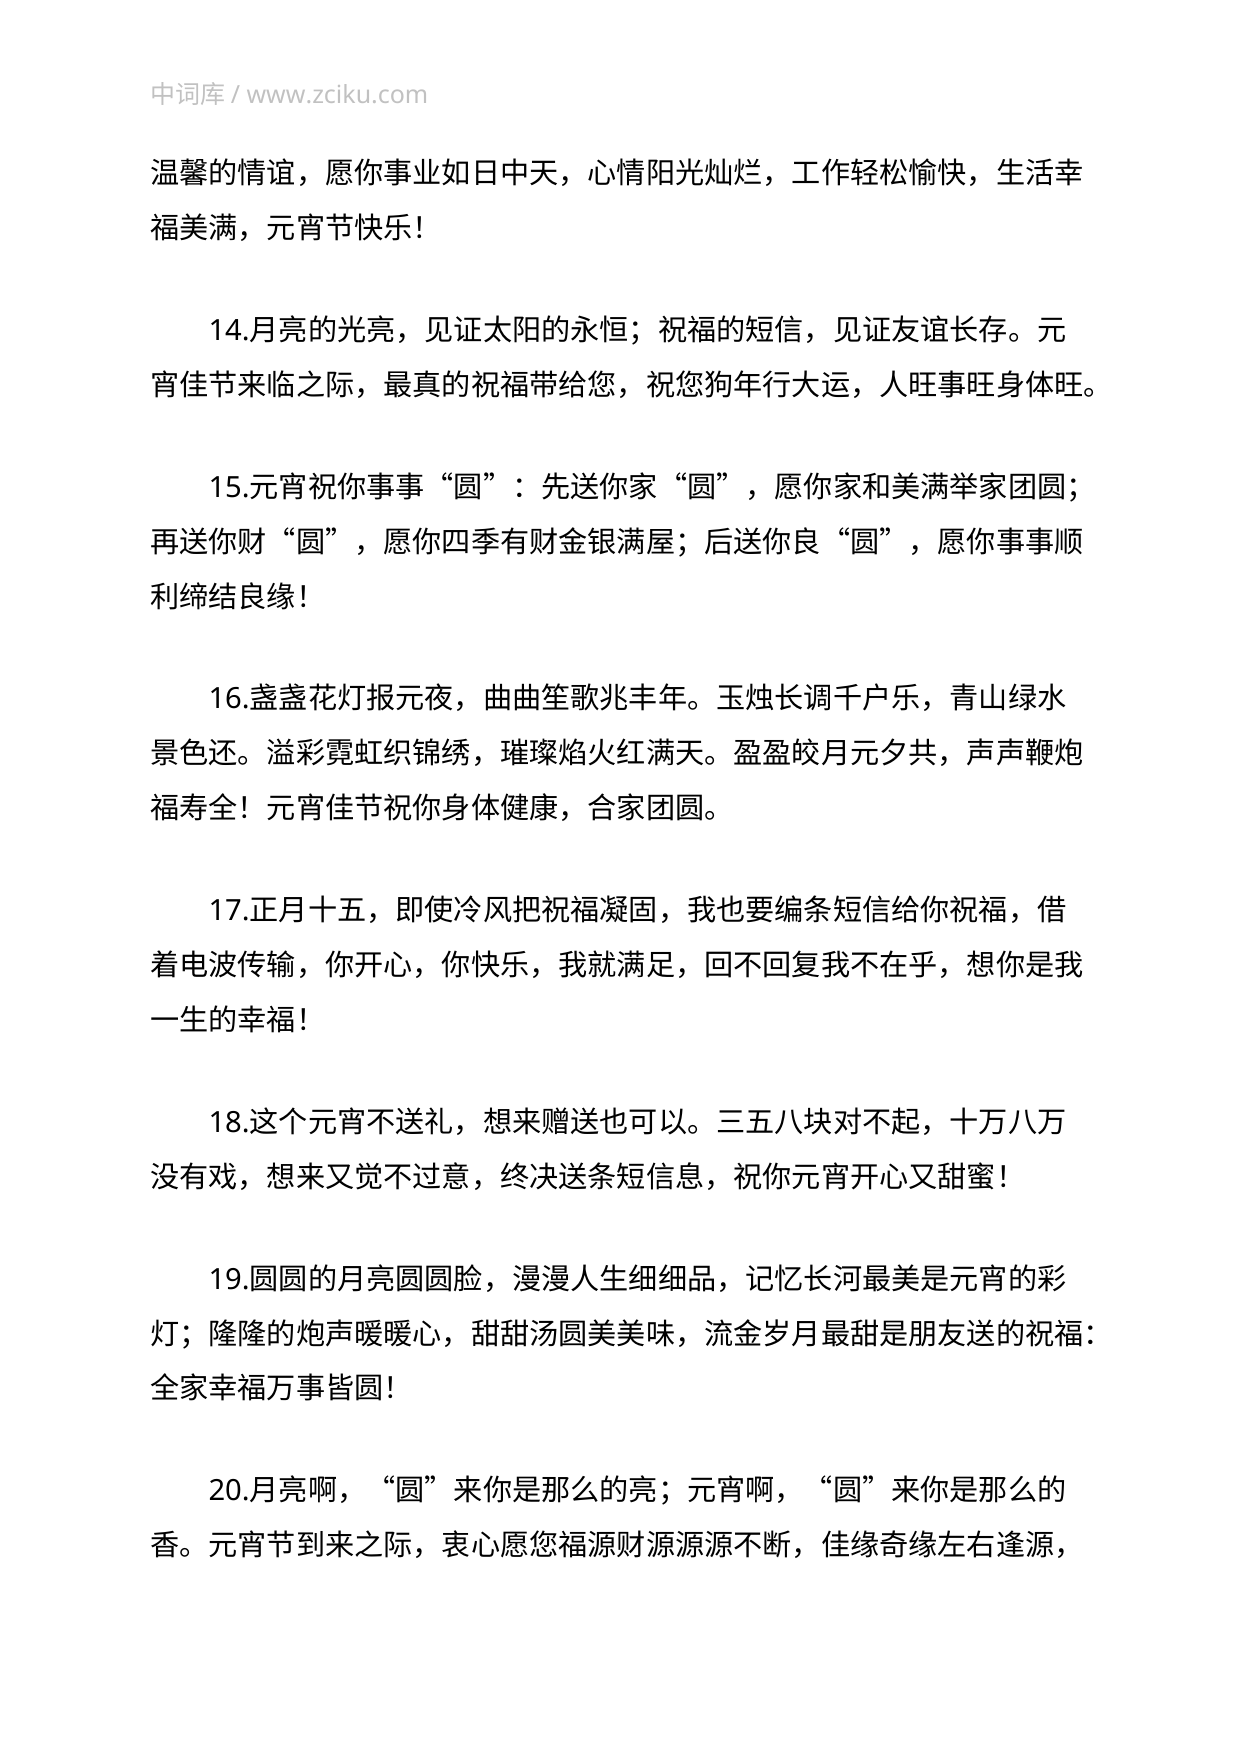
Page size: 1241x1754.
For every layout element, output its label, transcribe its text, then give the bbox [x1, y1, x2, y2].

text 17.正月十五，即使冷风把祝福凝固，我也要编条短信给你祝福，借着电波传输，你开心，你快乐，我就满足，回不回复我不在乎，想你是我一生的幸福！ [150, 887, 1090, 1039]
text 19.圆圆的月亮圆圆脸，漫漫人生细细品，记忆长河最美是元宵的彩灯；隆隆的炮声暖暖心，甜甜汤圆美美味，流金岁月最甜是朋友送的祝福：全家幸福万事皆圆！ [150, 1255, 1090, 1407]
text 16.盏盏花灯报元夜，曲曲笙歌兆丰年。玉烛长调千户乐，青山绿水景色还。溢彩霓虹织锦绣，璀璨焰火红满天。盈盈皎月元夕共，声声鞭炮福寿全！元宵佳节祝你身体健康，合家团圆。 [150, 675, 1090, 827]
text 15.元宵祝你事事“圆”：先送你家“圆”，愿你家和美满举家团圆；再送你财“圆”，愿你四季有财金银满屋；后送你良“圆”，愿你事事顺利缔结良缘！ [150, 463, 1090, 616]
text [150, 150, 1090, 247]
text 18.这个元宵不送礼，想来赠送也可以。三五八块对不起，十万八万没有戏，想来又觉不过意，终决送条短信息，祝你元宵开心又甜蜜！ [150, 1098, 1090, 1196]
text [150, 1467, 1090, 1564]
text 14.月亮的光亮，见证太阳的永恒；祝福的短信，见证友谊长存。元宵佳节来临之际，最真的祝福带给您，祝您狗年行大运，人旺事旺身体旺。 [150, 307, 1090, 404]
